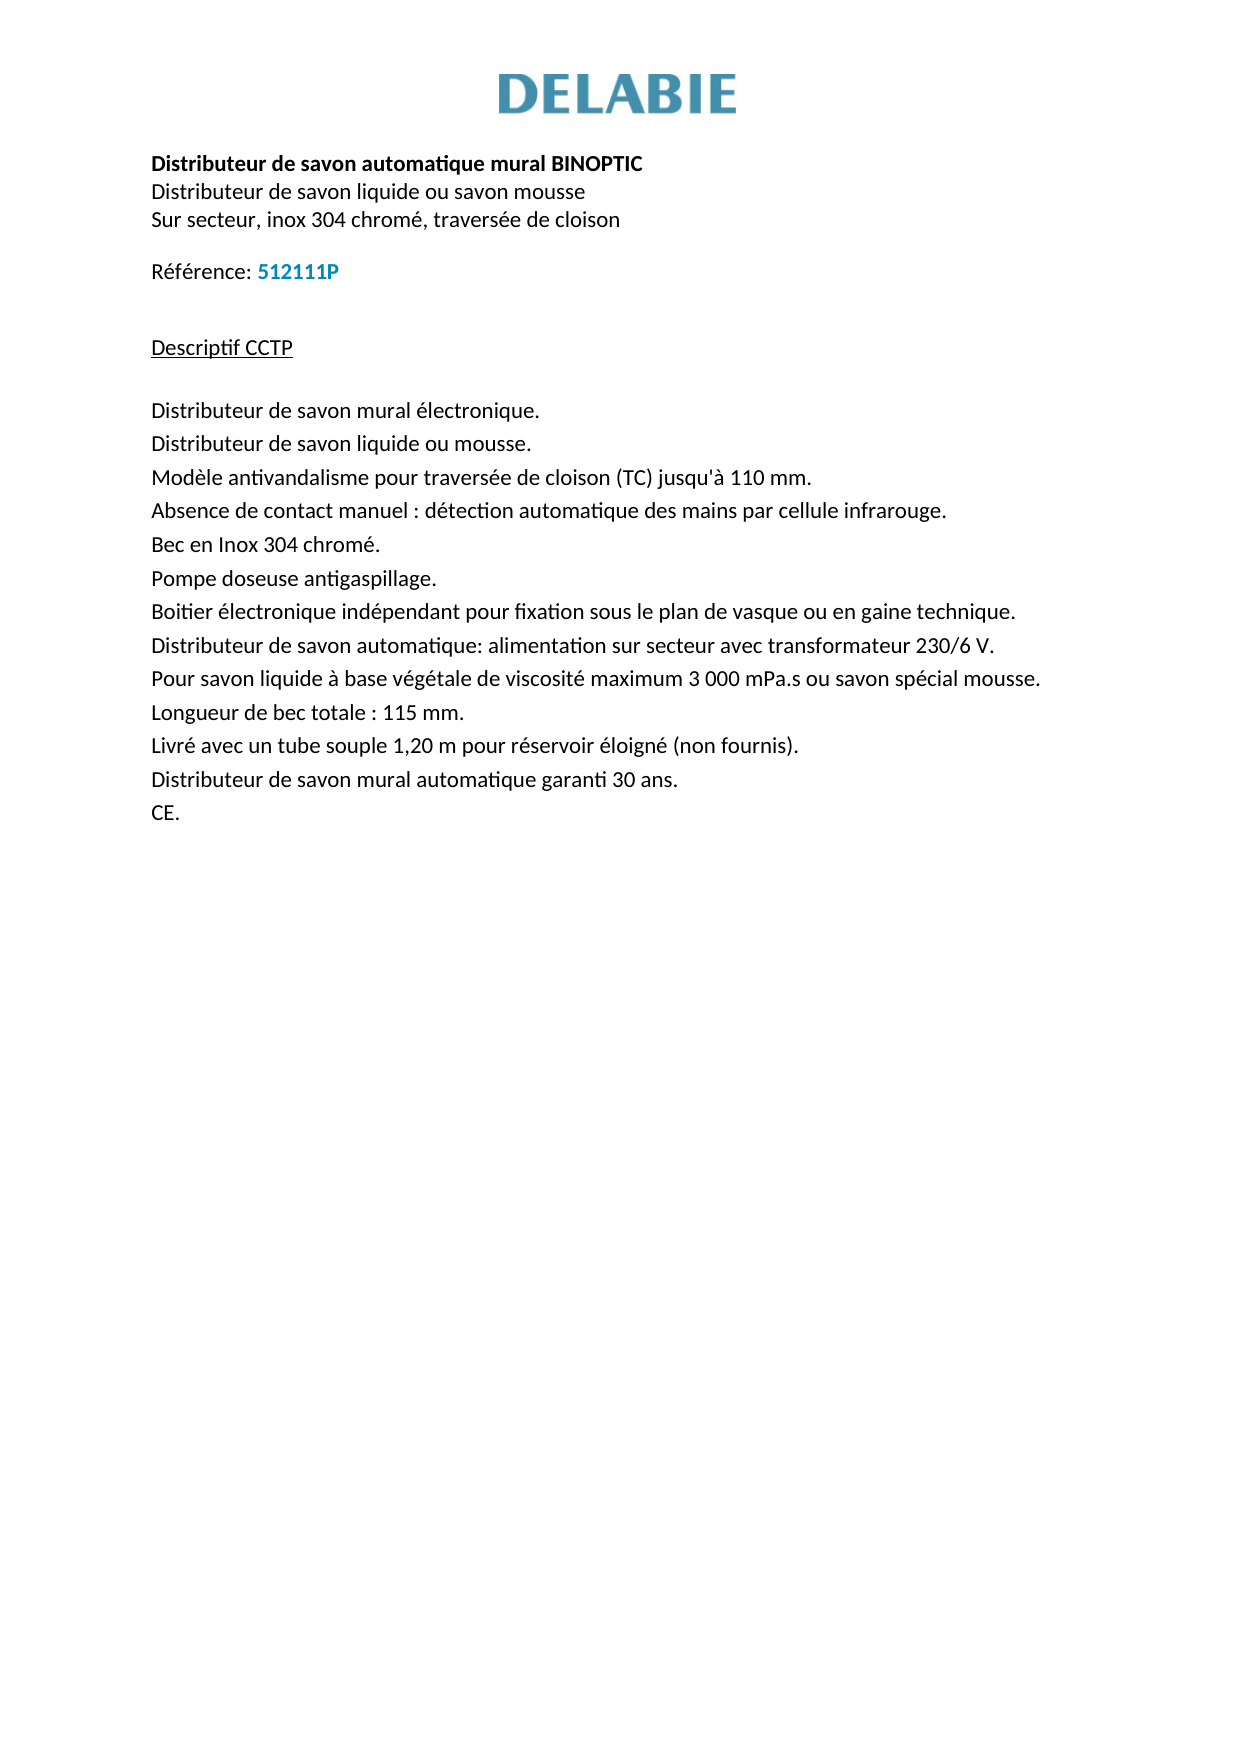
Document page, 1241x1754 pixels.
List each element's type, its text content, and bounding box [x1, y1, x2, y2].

text Distributeur de savon liquide ou savon mousse [151, 177, 1084, 205]
text Modèle antivandalisme pour traversée de cloison (TC) jusqu'à 110 mm. [151, 463, 1084, 491]
text Pompe doseuse antigaspillage. [151, 564, 1084, 592]
text Sur secteur, inox 304 chromé, traversée de cloison [151, 205, 1084, 233]
text Distributeur de savon mural électronique. [151, 396, 1084, 424]
text Descriptif CCTP [151, 333, 1084, 361]
text Boitier électronique indépendant pour fixation sous le plan de vasque ou en gaine technique. [151, 597, 1084, 625]
text Distributeur de savon liquide ou mousse. [151, 429, 1084, 458]
text Longueur de bec totale : 115 mm. [151, 698, 1084, 726]
picture [497, 74, 738, 114]
text Distributeur de savon automatique: alimentation sur secteur avec transformateur 230/6 V. [151, 631, 1084, 659]
text CE. [151, 798, 1084, 827]
text Absence de contact manuel : détection automatique des mains par cellule infrarouge. [151, 497, 1084, 525]
text Livré avec un tube souple 1,20 m pour réservoir éloigné (non fournis). [151, 731, 1084, 759]
text Distributeur de savon automatique mural BINOPTIC [151, 149, 1084, 177]
text Référence: 512111P [151, 257, 1084, 285]
text Bec en Inox 304 chromé. [151, 530, 1084, 558]
text Pour savon liquide à base végétale de viscosité maximum 3 000 mPa.s ou savon spécial mousse. [151, 664, 1084, 692]
text Distributeur de savon mural automatique garanti 30 ans. [151, 765, 1084, 793]
